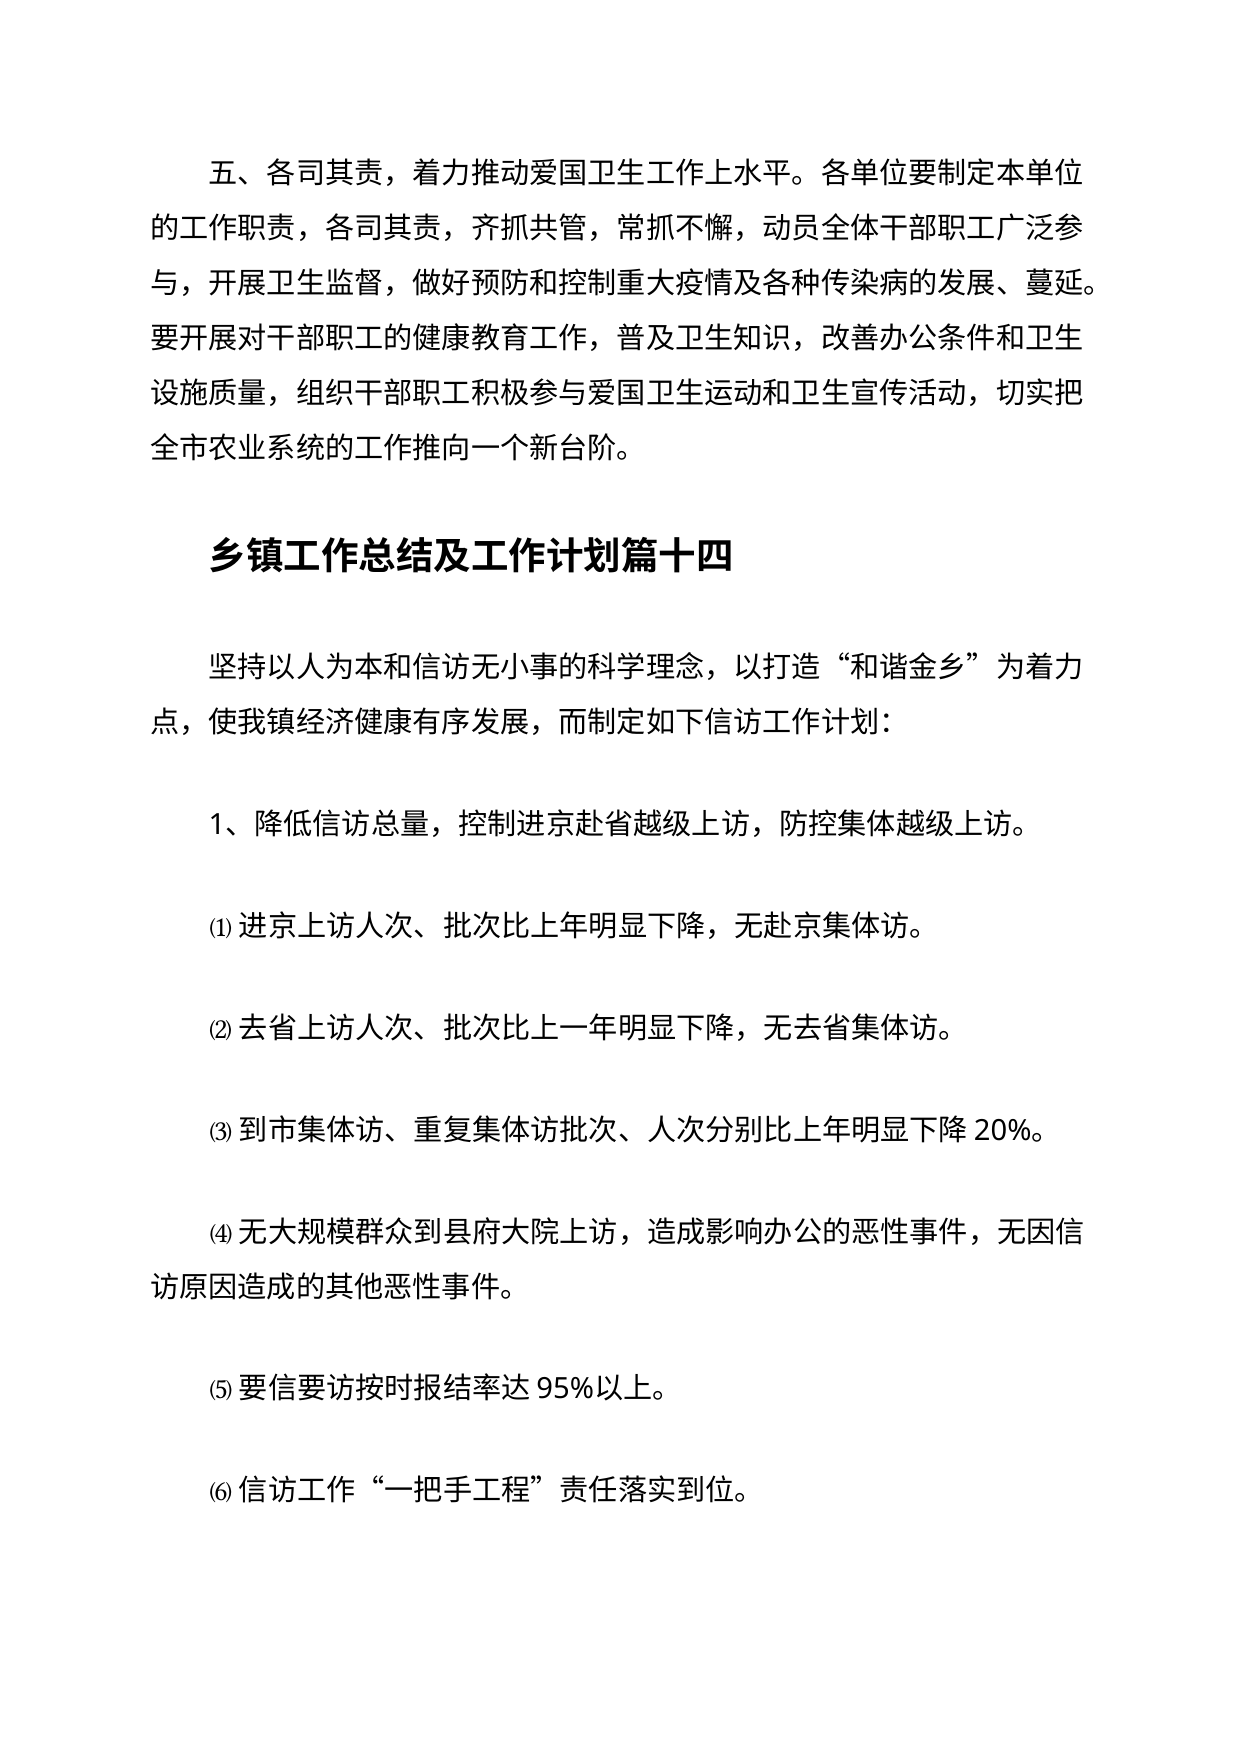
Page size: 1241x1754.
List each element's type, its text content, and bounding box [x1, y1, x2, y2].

text ⑵去省上访人次、批次比上一年明显下降，无去省集体访。 [150, 1004, 1090, 1047]
text 五、各司其责，着力推动爱国卫生工作上水平。各单位要制定本单位的工作职责，各司其责，齐抓共管，常抓不懈，动员全体干部职工广泛参与，开展卫生监督，做好预防和控制重大疫情及各种传染病的发展、蔓延。要开展对干部职工的健康教育工作，普及卫生知识，改善办公条件和卫生设施质量，组织干部职工积极参与爱国卫生运动和卫生宣传活动，切实把全市农业系统的工作推向一个新台阶。 [150, 150, 1090, 467]
text ⑸要信要访按时报结率达95%以上。 [150, 1365, 1090, 1407]
text 坚持以人为本和信访无小事的科学理念，以打造“和谐金乡”为着力点，使我镇经济健康有序发展，而制定如下信访工作计划： [150, 644, 1090, 741]
text 1、降低信访总量，控制进京赴省越级上访，防控集体越级上访。 [150, 800, 1090, 843]
text 乡镇工作总结及工作计划篇十四 [150, 526, 1090, 581]
text ⑶到市集体访、重复集体访批次、人次分别比上年明显下降20%。 [150, 1106, 1090, 1149]
text ⑷无大规模群众到县府大院上访，造成影响办公的恶性事件，无因信访原因造成的其他恶性事件。 [150, 1208, 1090, 1306]
text ⑹信访工作“一把手工程”责任落实到位。 [150, 1467, 1090, 1509]
text ⑴进京上访人次、批次比上年明显下降，无赴京集体访。 [150, 902, 1090, 945]
